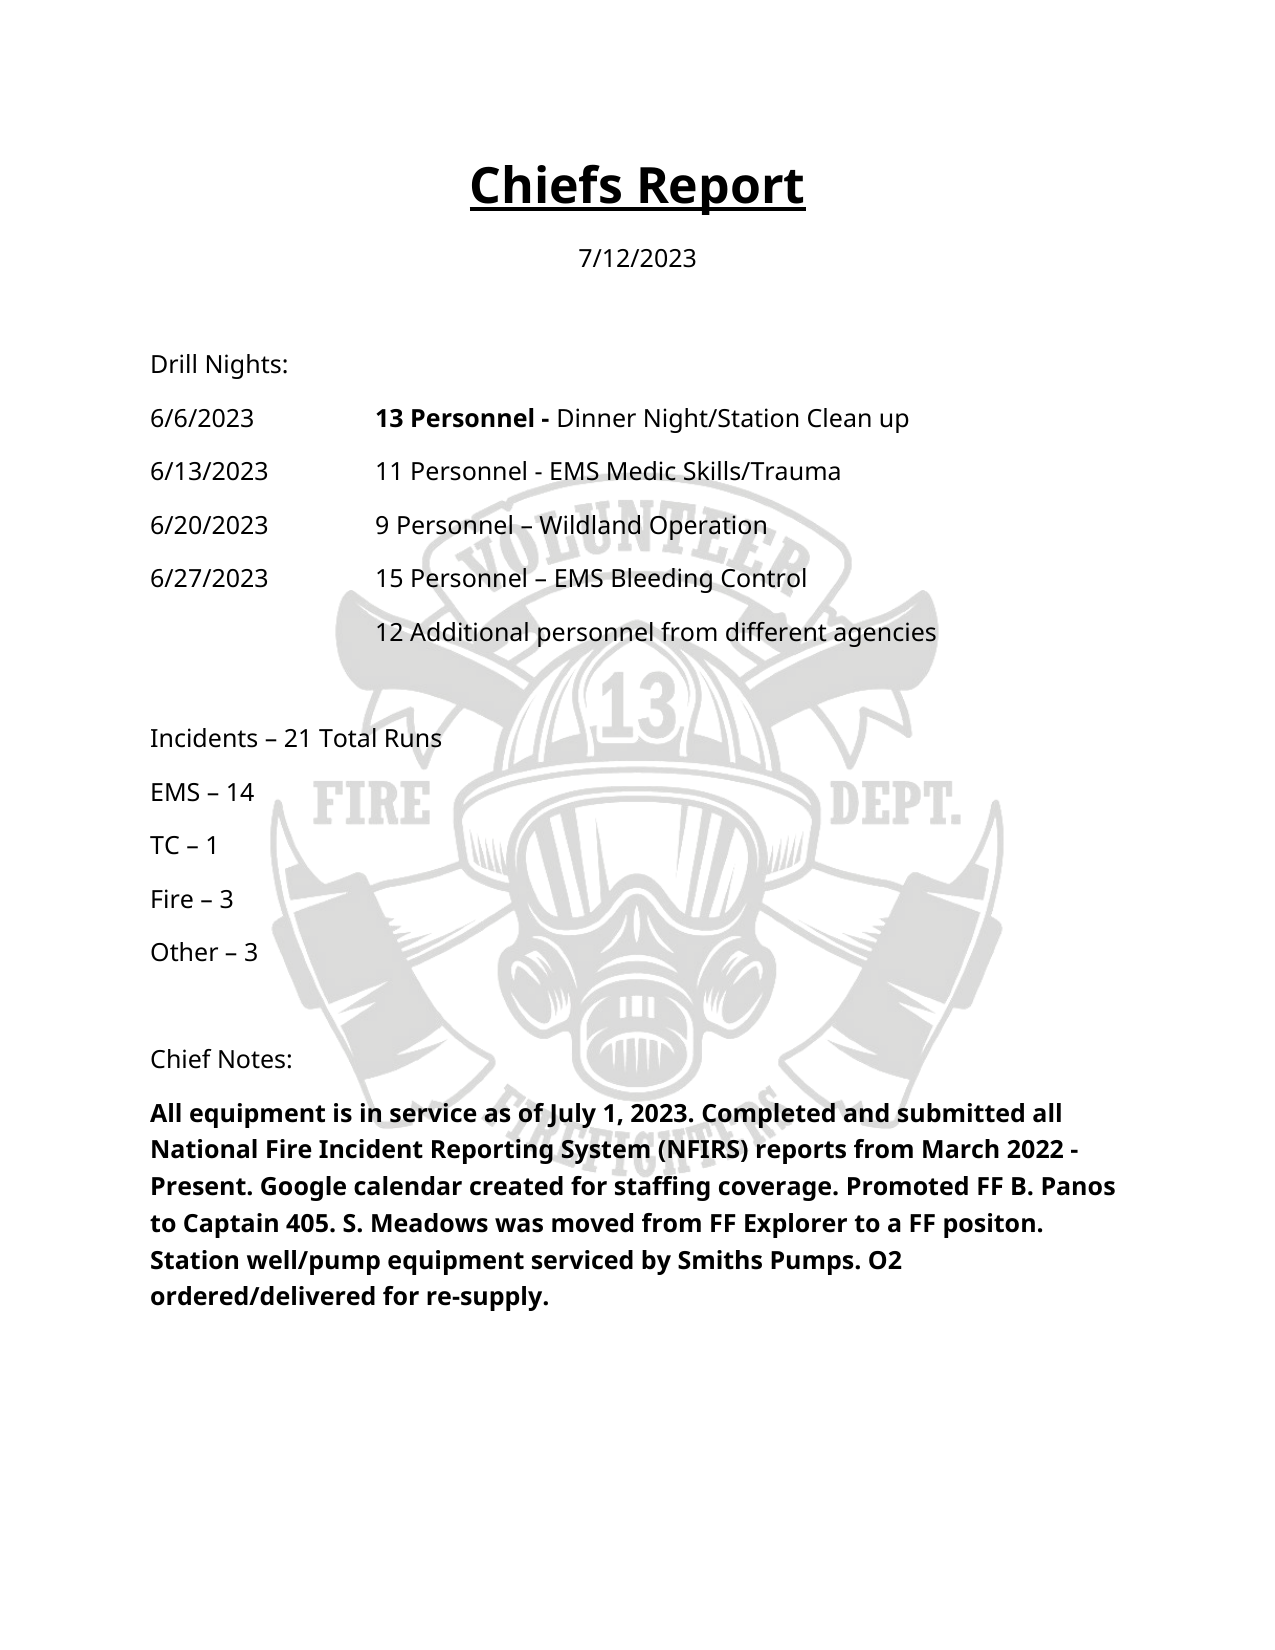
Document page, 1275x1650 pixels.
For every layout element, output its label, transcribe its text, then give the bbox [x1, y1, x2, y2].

text 6/13/2023 11 Personnel - EMS Medic Skills/Trauma [150, 454, 1125, 488]
text Fire – 3 [150, 881, 1125, 916]
text 6/20/2023 9 Personnel – Wildland Operation [150, 507, 1125, 541]
text EMS – 14 [150, 774, 1125, 809]
text Incidents – 21 Total Runs [150, 721, 1125, 755]
text 12 Additional personnel from different agencies [150, 614, 1125, 648]
text Other – 3 [150, 935, 1125, 969]
text Chiefs Report [150, 150, 1125, 218]
text TC – 1 [150, 828, 1125, 862]
text 6/6/2023 13 Personnel - Dinner Night/Station Clean up [150, 401, 1125, 434]
text Drill Nights: [150, 347, 1125, 381]
text 6/27/2023 15 Personnel – EMS Bleeding Control [150, 561, 1125, 595]
text 7/12/2023 [150, 240, 1125, 274]
text Chief Notes: [150, 1042, 1125, 1076]
text All equipment is in service as of July 1, 2023. Completed and submitted all National Fire Incident Reporting System (NFIRS) reports from March 2022 - Present. Google calendar created for staffing coverage. Promoted FF B. Panos to Captain 405. S. Meadows was moved from FF Explorer to a FF positon. Station well/pump equipment serviced by Smiths Pumps. O2 ordered/delivered for re-supply. [150, 1095, 1125, 1313]
